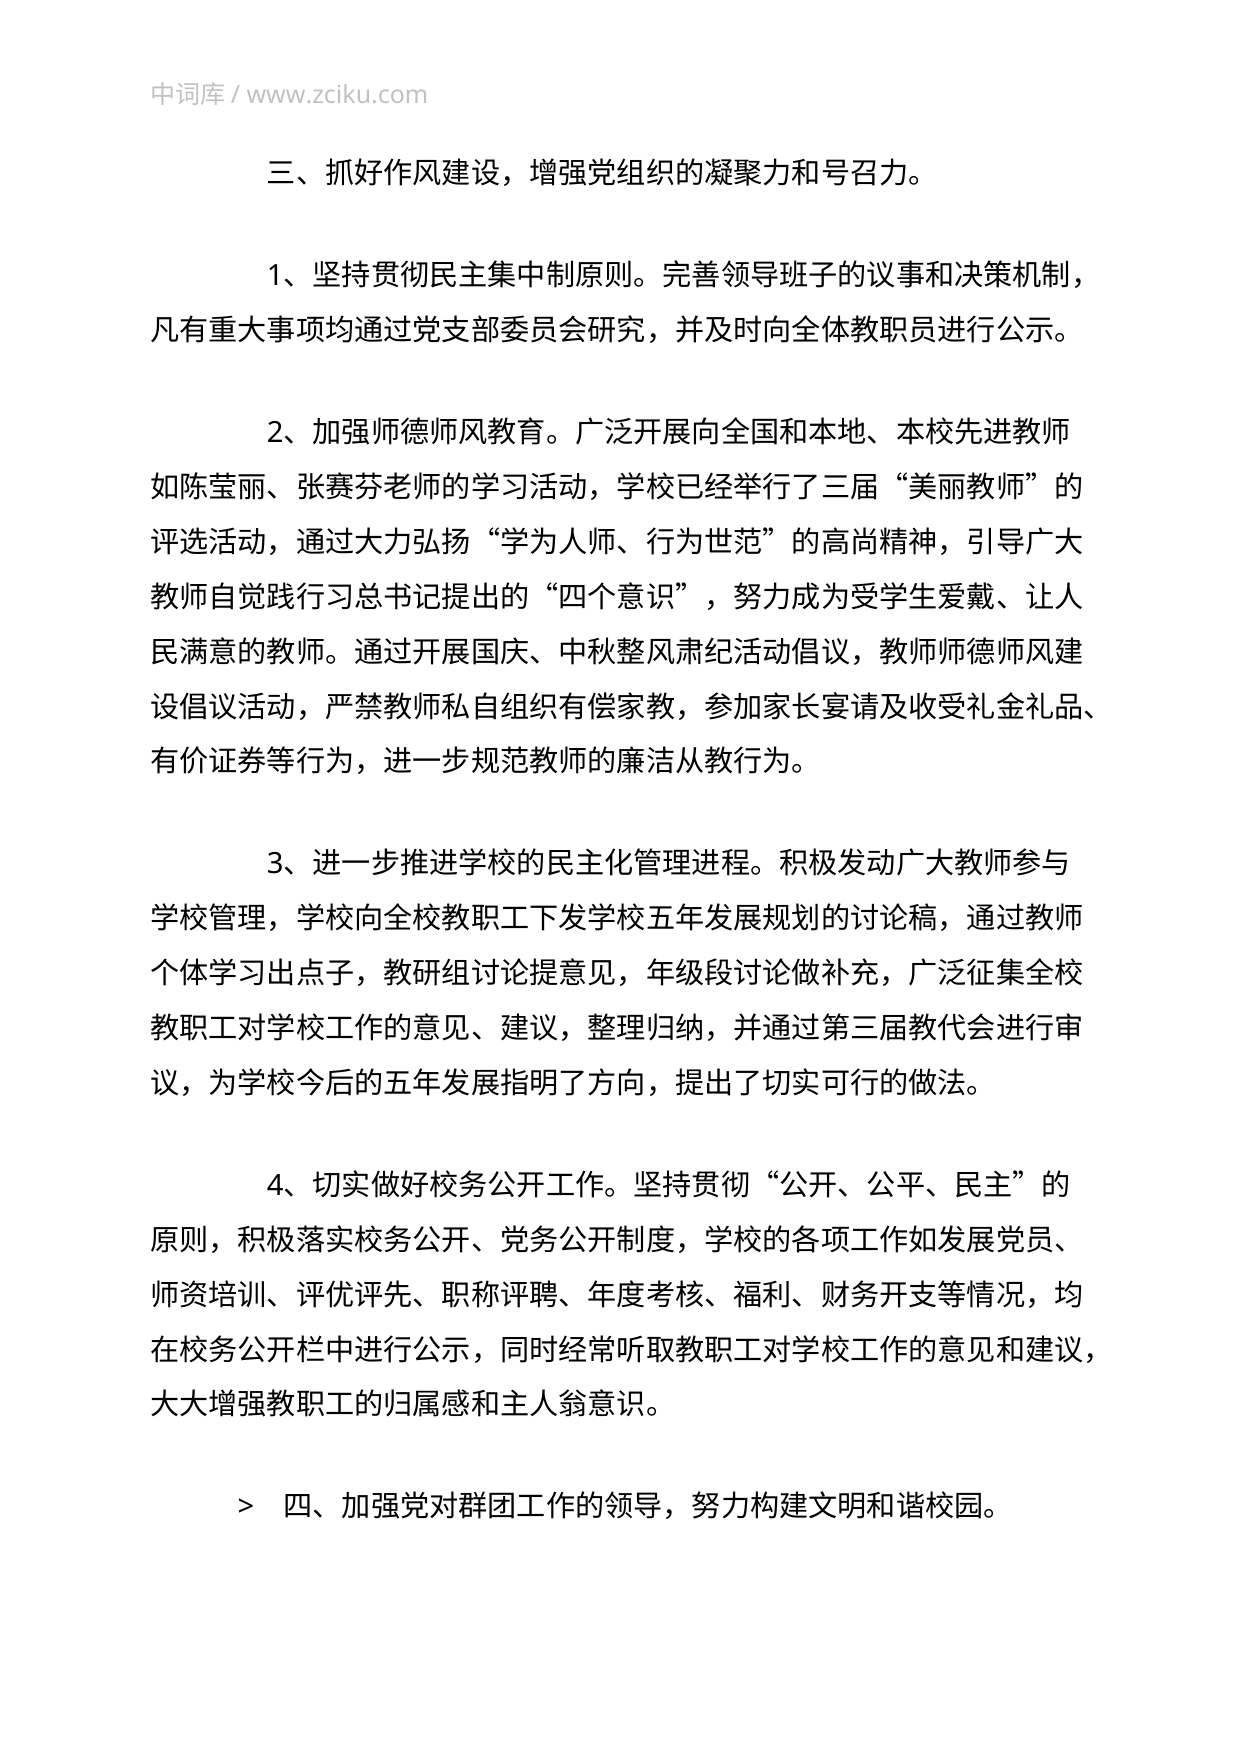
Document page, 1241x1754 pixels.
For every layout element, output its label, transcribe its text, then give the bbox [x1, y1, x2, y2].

text 1、坚持贯彻民主集中制原则。完善领导班子的议事和决策机制，凡有重大事项均通过党支部委员会研究，并及时向全体教职员进行公示。 [150, 252, 1090, 349]
text 三、抓好作风建设，增强党组织的凝聚力和号召力。 [150, 150, 1090, 192]
text 2、加强师德师风教育。广泛开展向全国和本地、本校先进教师如陈莹丽、张赛芬老师的学习活动，学校已经举行了三届“美丽教师”的评选活动，通过大力弘扬“学为人师、行为世范”的高尚精神，引导广大教师自觉践行习总书记提出的“四个意识”，努力成为受学生爱戴、让人民满意的教师。通过开展国庆、中秋整风肃纪活动倡议，教师师德师风建设倡议活动，严禁教师私自组织有偿家教，参加家长宴请及收受礼金礼品、有价证券等行为，进一步规范教师的廉洁从教行为。 [150, 408, 1090, 780]
text > 四、加强党对群团工作的领导，努力构建文明和谐校园。 [150, 1483, 1090, 1525]
text 4、切实做好校务公开工作。坚持贯彻“公开、公平、民主”的原则，积极落实校务公开、党务公开制度，学校的各项工作如发展党员、师资培训、评优评先、职称评聘、年度考核、福利、财务开支等情况，均在校务公开栏中进行公示，同时经常听取教职工对学校工作的意见和建议，大大增强教职工的归属感和主人翁意识。 [150, 1161, 1090, 1423]
text 3、进一步推进学校的民主化管理进程。积极发动广大教师参与学校管理，学校向全校教职工下发学校五年发展规划的讨论稿，通过教师个体学习出点子，教研组讨论提意见，年级段讨论做补充，广泛征集全校教职工对学校工作的意见、建议，整理归纳，并通过第三届教代会进行审议，为学校今后的五年发展指明了方向，提出了切实可行的做法。 [150, 840, 1090, 1102]
